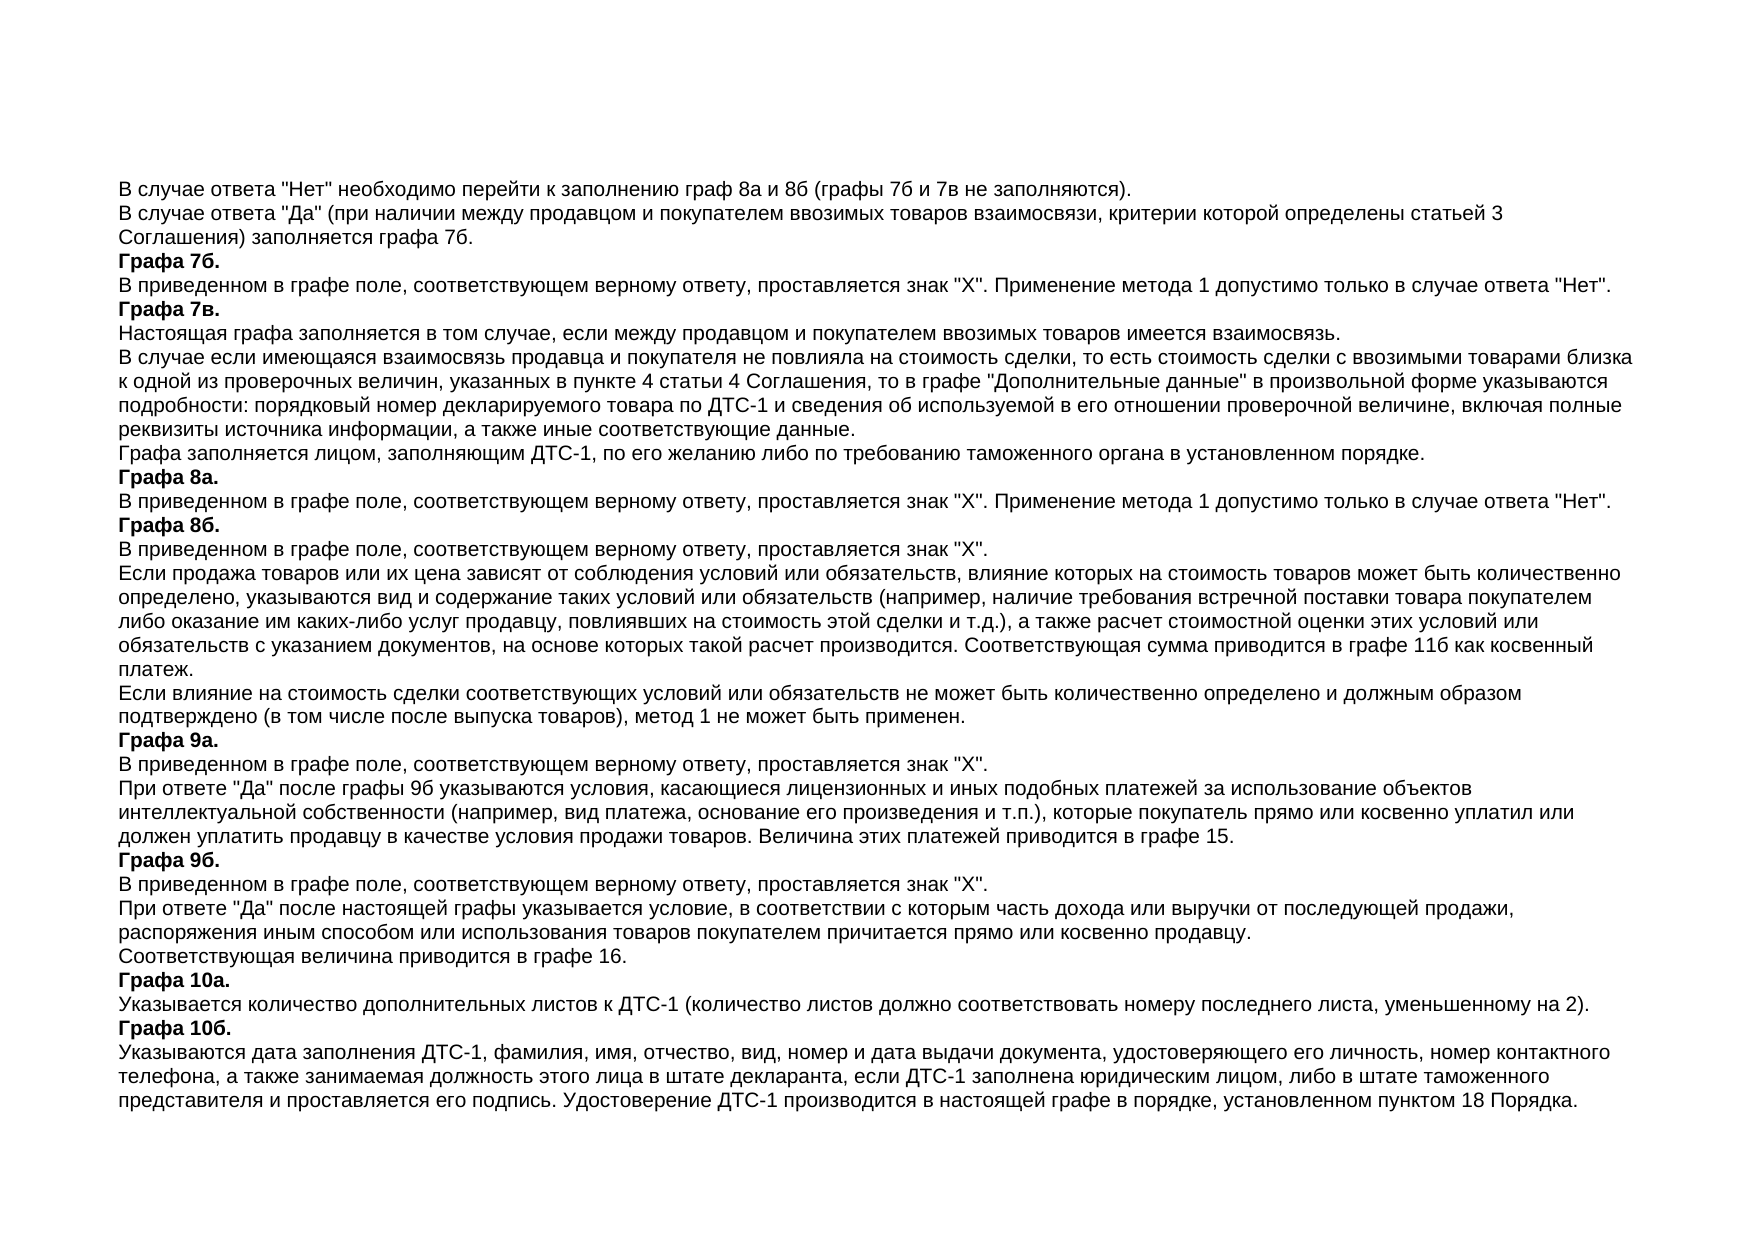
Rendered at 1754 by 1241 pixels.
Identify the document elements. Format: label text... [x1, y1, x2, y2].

text В приведенном в графе поле, соответствующем верному ответу, проставляется знак "X". [118, 752, 1636, 776]
text Если продажа товаров или их цена зависят от соблюдения условий или обязательств, влияние которых на стоимость товаров может быть количественно определено, указываются вид и содержание таких условий или обязательств (например, наличие требования встречной поставки товара покупателем либо оказание им каких-либо услуг продавцу, повлиявших на стоимость этой сделки и т.д.), а также расчет стоимостной оценки этих условий или обязательств с указанием документов, на основе которых такой расчет производится. Соответствующая сумма приводится в графе 11б как косвенный платеж. [118, 561, 1636, 680]
text Указывается количество дополнительных листов к ДТС-1 (количество листов должно соответствовать номеру последнего листа, уменьшенному на 2). [118, 992, 1636, 1016]
text В приведенном в графе поле, соответствующем верному ответу, проставляется знак "X". [118, 872, 1636, 896]
text Графа 8а. [118, 465, 1636, 489]
text В случае ответа "Нет" необходимо перейти к заполнению граф 8а и 8б (графы 7б и 7в не заполняются). [118, 177, 1636, 201]
text Графа 9а. [118, 728, 1636, 752]
text В приведенном в графе поле, соответствующем верному ответу, проставляется знак "X". [118, 537, 1636, 561]
text В случае ответа "Да" (при наличии между продавцом и покупателем ввозимых товаров взаимосвязи, критерии которой определены статьей 3 Соглашения) заполняется графа 7б. [118, 201, 1636, 249]
text При ответе "Да" после графы 9б указываются условия, касающиеся лицензионных и иных подобных платежей за использование объектов интеллектуальной собственности (например, вид платежа, основание его произведения и т.п.), которые покупатель прямо или косвенно уплатил или должен уплатить продавцу в качестве условия продажи товаров. Величина этих платежей приводится в графе 15. [118, 776, 1636, 848]
text Графа 10а. [118, 968, 1636, 992]
text Настоящая графа заполняется в том случае, если между продавцом и покупателем ввозимых товаров имеется взаимосвязь. [118, 321, 1636, 345]
text Если влияние на стоимость сделки соответствующих условий или обязательств не может быть количественно определено и должным образом подтверждено (в том числе после выпуска товаров), метод 1 не может быть применен. [118, 680, 1636, 728]
text Графа 9б. [118, 848, 1636, 872]
text В случае если имеющаяся взаимосвязь продавца и покупателя не повлияла на стоимость сделки, то есть стоимость сделки с ввозимыми товарами близка к одной из проверочных величин, указанных в пункте 4 статьи 4 Соглашения, то в графе "Дополнительные данные" в произвольной форме указываются подробности: порядковый номер декларируемого товара по ДТС-1 и сведения об используемой в его отношении проверочной величине, включая полные реквизиты источника информации, а также иные соответствующие данные. [118, 345, 1636, 441]
text В приведенном в графе поле, соответствующем верному ответу, проставляется знак "X". Применение метода 1 допустимо только в случае ответа "Нет". [118, 489, 1636, 513]
text При ответе "Да" после настоящей графы указывается условие, в соответствии с которым часть дохода или выручки от последующей продажи, распоряжения иным способом или использования товаров покупателем причитается прямо или косвенно продавцу. [118, 896, 1636, 944]
text Соответствующая величина приводится в графе 16. [118, 944, 1636, 968]
text В приведенном в графе поле, соответствующем верному ответу, проставляется знак "X". Применение метода 1 допустимо только в случае ответа "Нет". [118, 273, 1636, 297]
text Графа 10б. [118, 1016, 1636, 1040]
text Графа 7б. [118, 249, 1636, 273]
text Графа заполняется лицом, заполняющим ДТС-1, по его желанию либо по требованию таможенного органа в установленном порядке. [118, 441, 1636, 465]
text Графа 7в. [118, 297, 1636, 321]
text Графа 8б. [118, 513, 1636, 537]
text Указываются дата заполнения ДТС-1, фамилия, имя, отчество, вид, номер и дата выдачи документа, удостоверяющего его личность, номер контактного телефона, а также занимаемая должность этого лица в штате декларанта, если ДТС-1 заполнена юридическим лицом, либо в штате таможенного представителя и проставляется его подпись. Удостоверение ДТС-1 производится в настоящей графе в порядке, установленном пунктом 18 Порядка. [118, 1040, 1636, 1112]
